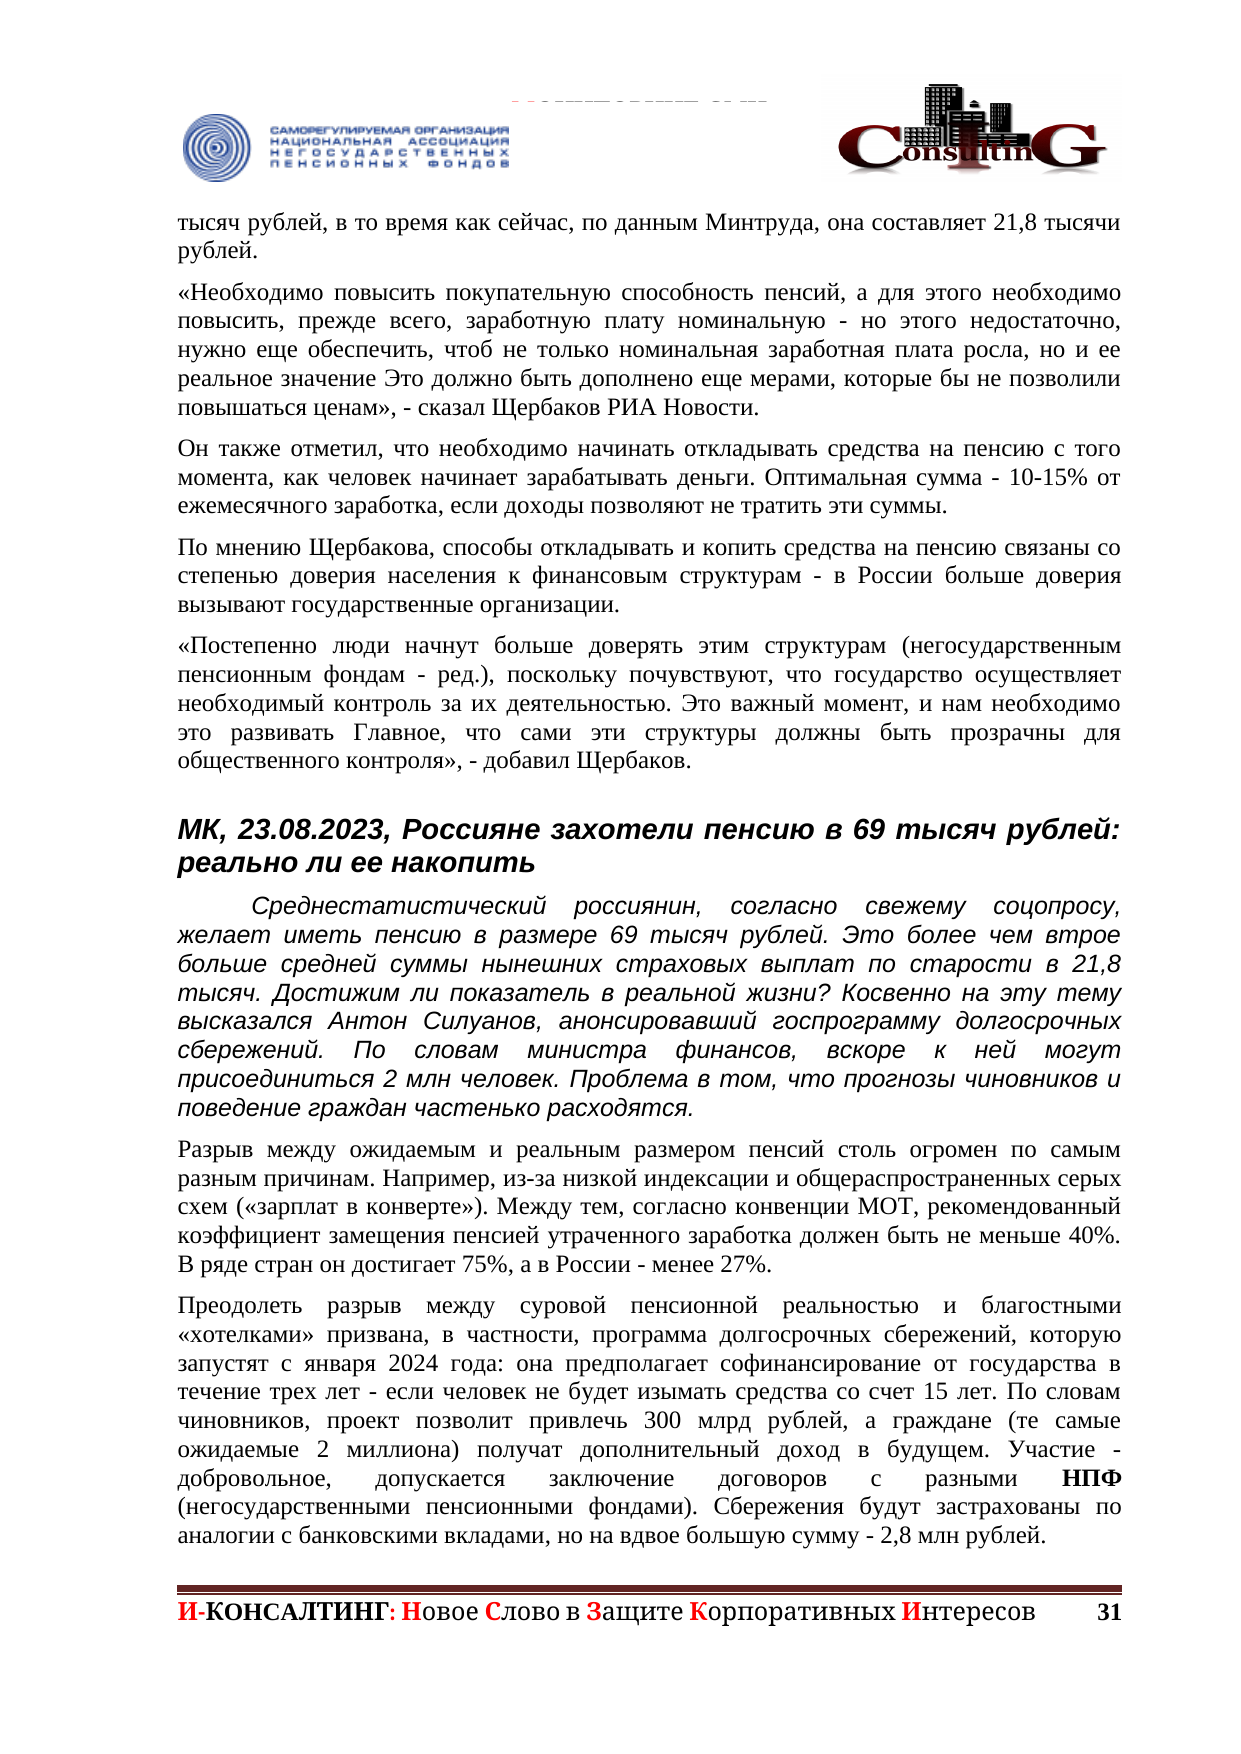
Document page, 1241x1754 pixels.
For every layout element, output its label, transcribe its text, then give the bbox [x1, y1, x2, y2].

text «Необходимо повысить покупательную способность пенсий, а для этого необходимо повысить, прежде всего, заработную плату номинальную - но этого недостаточно, нужно еще обеспечить, чтоб не только номинальная заработная плата росла, но и ее реальное значение Это должно быть дополнено еще мерами, которые бы не позволили повышаться ценам», - сказал Щербаков РИА Новости. [177, 277, 1122, 421]
text «Постепенно люди начнут больше доверять этим структурам (негосударственным пенсионным фондам - ред.), поскольку почувствуют, что государство осуществляет необходимый контроль за их деятельностью. Это важный момент, и нам необходимо это развивать Главное, что сами эти структуры должны быть прозрачны для общественного контроля», - добавил Щербаков. [177, 631, 1122, 774]
subtitle МК, 23.08.2023, Россияне захотели пенсию в 69 тысяч рублей: реально ли ее накопить [177, 812, 1122, 879]
text Разрыв между ожидаемым и реальным размером пенсий столь огромен по самым разным причинам. Например, из-за низкой индексации и общераспространенных серых схем («зарплат в конверте»). Между тем, согласно конвенции МОТ, рекомендованный коэффициент замещения пенсией утраченного заработка должен быть не меньше 40%. В ряде стран он достигает 75%, а в России - менее 27%. [177, 1134, 1122, 1278]
text По мнению Щербакова, способы откладывать и копить средства на пенсию связаны со степенью доверия населения к финансовым структурам - в России больше доверия вызывают государственные организации. [177, 532, 1122, 618]
picture [183, 114, 509, 182]
text Преодолеть разрыв между суровой пенсионной реальностью и благостными «хотелками» призвана, в частности, программа долгосрочных сбережений, которую запустят с января 2024 года: она предполагает софинансирование от государства в течение трех лет - если человек не будет изымать средства со счет 15 лет. По словам чиновников, проект позволит привлечь 300 млрд рублей, а граждане (те самые ожидаемые 2 миллиона) получат дополнительный доход в будущем. Участие - добровольное, допускается заключение договоров с разными НПФ (негосударственными пенсионными фондами). Сбережения будут застрахованы по аналогии с банковскими вкладами, но на вдвое большую сумму - 2,8 млн рублей. [177, 1290, 1122, 1549]
text Он также отметил, что необходимо начинать откладывать средства на пенсию с того момента, как человек начинает зарабатывать деньги. Оптимальная сумма - 10-15% от ежемесячного заработка, если доходы позволяют не тратить эти суммы. [177, 433, 1122, 519]
subtitle Среднестатистический россиянин, согласно свежему соцопросу, желает иметь пенсию в размере 69 тысяч рублей. Это более чем втрое больше средней суммы нынешних страховых выплат по старости в 21,8 тысяч. Достижим ли показатель в реальной жизни? Косвенно на эту тему высказался Антон Силуанов, анонсировавший госпрограмму долгосрочных сбережений. По словам министра финансов, вскоре к ней могут присоединиться 2 млн человек. Проблема в том, что прогнозы чиновников и поведение граждан частенько расходятся. [177, 891, 1122, 1121]
picture [821, 73, 1122, 182]
